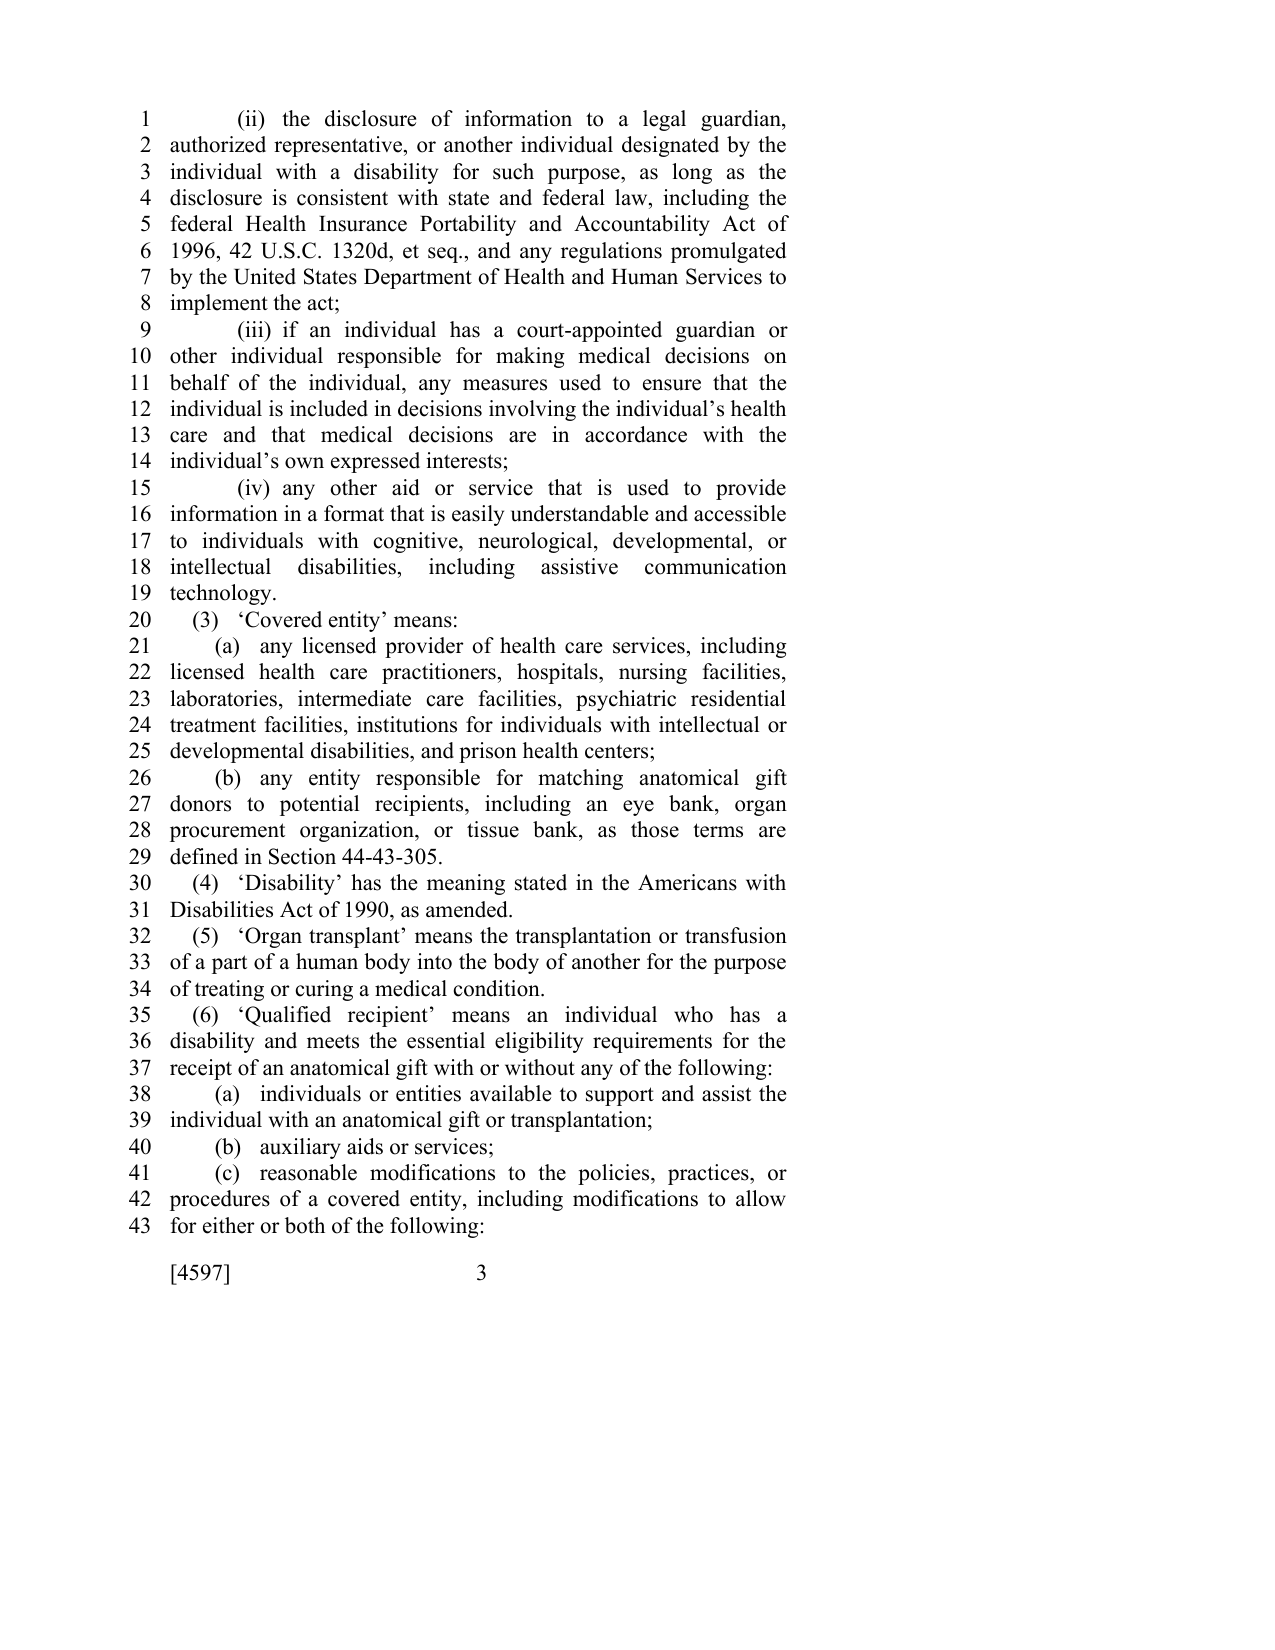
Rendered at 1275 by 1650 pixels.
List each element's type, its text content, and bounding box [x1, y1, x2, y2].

text (6) ‘Qualified recipient’ means an individual who has a disability and meets the essential eligibility requirements for the receipt of an anatomical gift with or without any of the following: [169, 1001, 787, 1080]
text (5) ‘Organ transplant’ means the transplantation or transfusion of a part of a human body into the body of another for the purpose of treating or curing a medical condition. [169, 922, 787, 1001]
text (3) ‘Covered entity’ means: [169, 606, 787, 632]
text (ii) the disclosure of information to a legal guardian, authorized representative, or another individual designated by the individual with a disability for such purpose, as long as the disclosure is consistent with state and federal law, including the federal Health Insurance Portability and Accountability Act of 1996, 42 U.S.C. 1320d, et seq., and any regulations promulgated by the United States Department of Health and Human Services to implement the act; [169, 105, 787, 316]
text (iv) any other aid or service that is used to provide information in a format that is easily understandable and accessible to individuals with cognitive, neurological, developmental, or intellectual disabilities, including assistive communication technology. [169, 474, 787, 606]
text (4) ‘Disability’ has the meaning stated in the Americans with Disabilities Act of 1990, as amended. [169, 869, 787, 922]
text (a) individuals or entities available to support and assist the individual with an anatomical gift or transplantation; [169, 1080, 787, 1133]
text (b) any entity responsible for matching anatomical gift donors to potential recipients, including an eye bank, organ procurement organization, or tissue bank, as those terms are defined in Section 44-43-305. [169, 764, 787, 869]
text (iii) if an individual has a court-appointed guardian or other individual responsible for making medical decisions on behalf of the individual, any measures used to ensure that the individual is included in decisions involving the individual’s health care and that medical decisions are in accordance with the individual’s own expressed interests; [169, 316, 787, 474]
text (b) auxiliary aids or services; [169, 1133, 787, 1159]
text (c) reasonable modifications to the policies, practices, or procedures of a covered entity, including modifications to allow for either or both of the following: [169, 1159, 787, 1238]
text (a) any licensed provider of health care services, including licensed health care practitioners, hospitals, nursing facilities, laboratories, intermediate care facilities, psychiatric residential treatment facilities, institutions for individuals with intellectual or developmental disabilities, and prison health centers; [169, 632, 787, 764]
